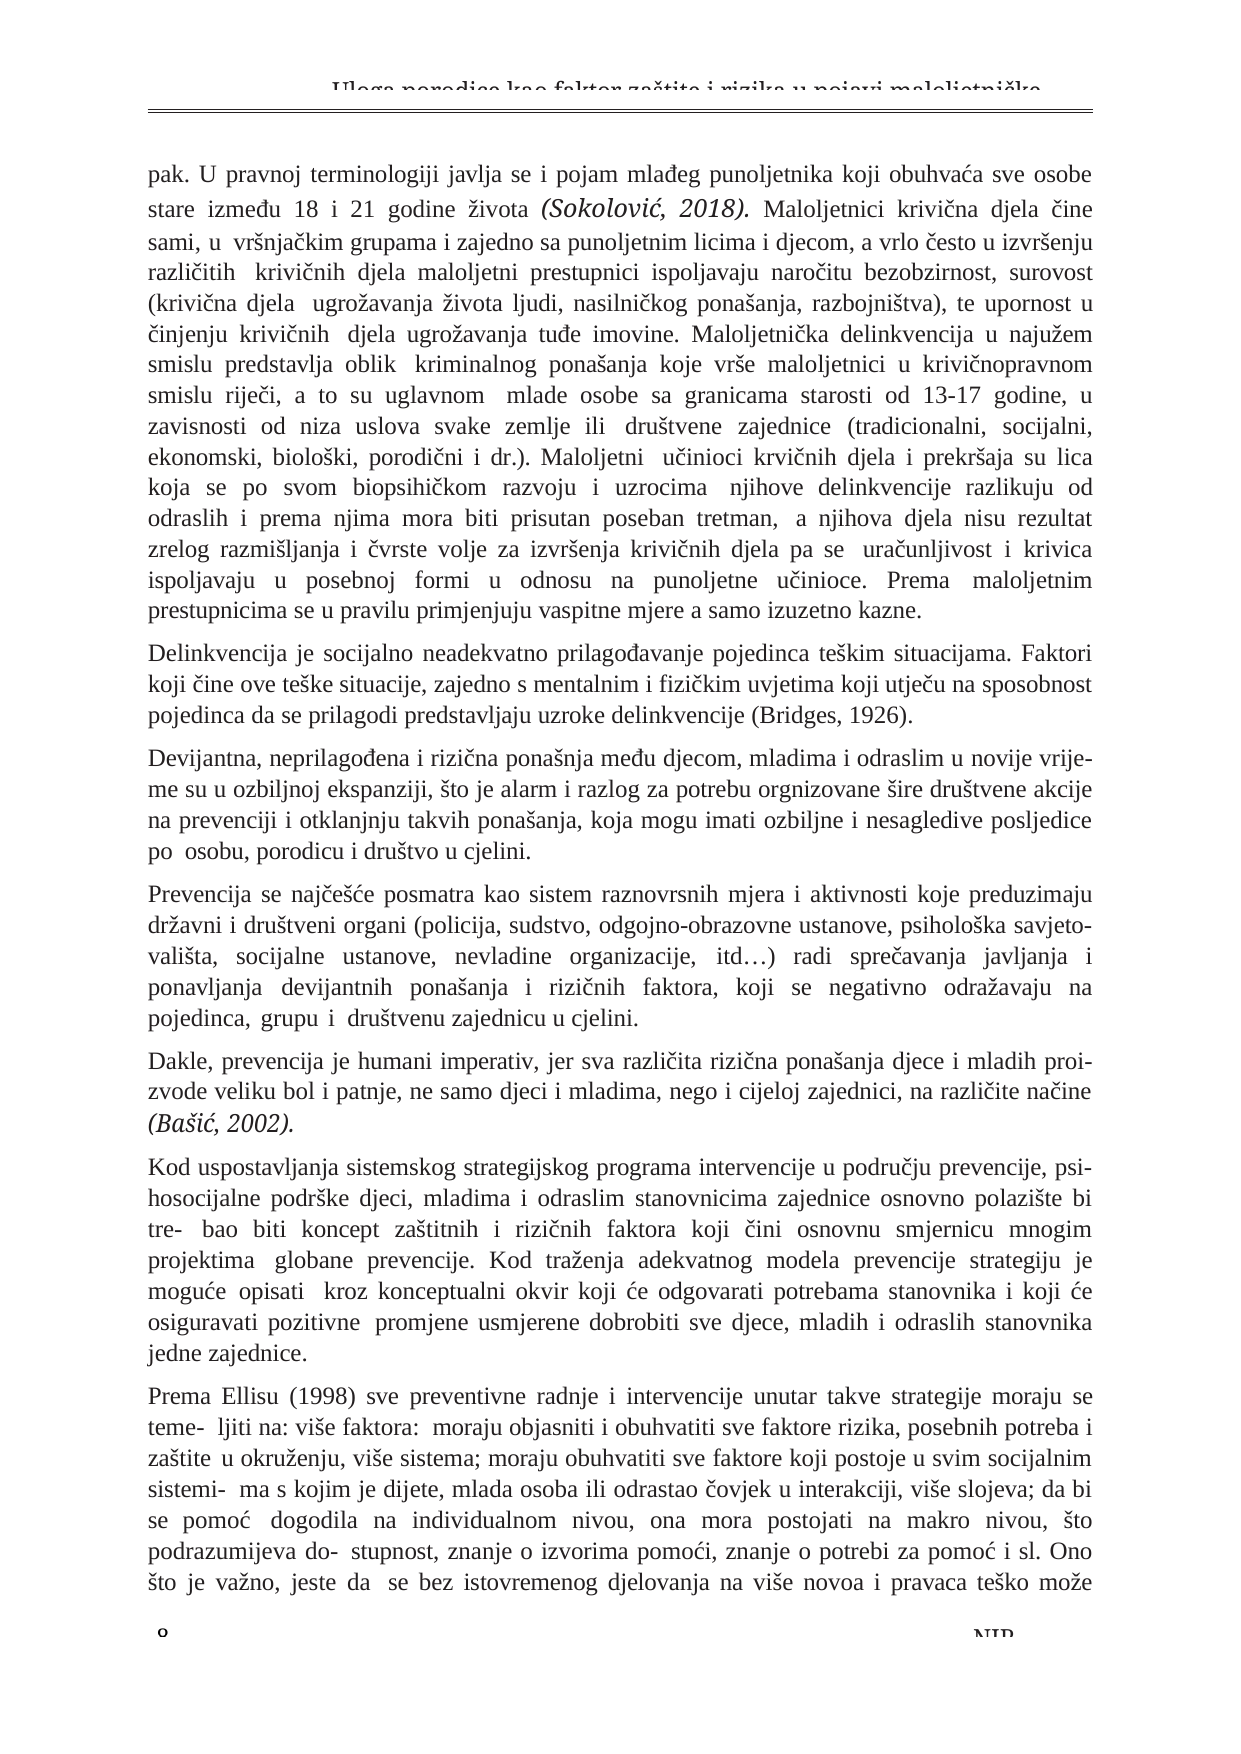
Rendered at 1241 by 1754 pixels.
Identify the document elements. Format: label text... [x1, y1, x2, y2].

text Prevencija se najčešće posmatra kao sistem raznovrsnih mjera i aktivnosti koje preduzimaju državni i društveni organi (policija, sudstvo, odgojno-obrazovne ustanove, psihološka savjeto- vališta, socijalne ustanove, nevladine organizacije, itd…) radi sprečavanja javljanja i ponavljanja devijantnih ponašanja i rizičnih faktora, koji se negativno odražavaju na pojedinca, grupu i društvenu zajednicu u cjelini. [148, 879, 1093, 1032]
text Devijantna, neprilagođena i rizična ponašnja među djecom, mladima i odraslim u novije vrije- me su u ozbiljnoj ekspanziji, što je alarm i razlog za potrebu orgnizovane šire društvene akcije na prevenciji i otklanjnju takvih ponašanja, koja mogu imati ozbiljne i nesagledive posljedice po osobu, porodicu i društvo u cjelini. [148, 743, 1093, 865]
text Delinkvencija je socijalno neadekvatno prilagođavanje pojedinca teškim situacijama. Faktori koji čine ove teške situacije, zajedno s mentalnim i fizičkim uvjetima koji utječu na sposobnost pojedinca da se prilagodi predstavljaju uzroke delinkvencije (Bridges, 1926). [148, 638, 1093, 729]
text Dakle, prevencija je humani imperativ, jer sva različita rizična ponašanja djece i mladih proi- zvode veliku bol i patnje, ne samo djeci i mladima, nego i cijeloj zajednici, na različite načine (Bašić, 2002). [148, 1046, 1093, 1140]
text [148, 1381, 1093, 1596]
text Kod uspostavljanja sistemskog strategijskog programa intervencije u području prevencije, psi- hosocijalne podrške djeci, mladima i odraslim stanovnicima zajednice osnovno polazište bi tre- bao biti koncept zaštitnih i rizičnih faktora koji čini osnovnu smjernicu mnogim projektima globane prevencije. Kod traženja adekvatnog modela prevencije strategiju je moguće opisati kroz konceptualni okvir koji će odgovarati potrebama stanovnika i koji će osiguravati pozitivne promjene usmjerene dobrobiti sve djece, mladih i odraslih stanovnika jedne zajednice. [148, 1152, 1093, 1367]
text pak. U pravnoj terminologiji javlja se i pojam mlađeg punoljetnika koji obuhvaća sve osobe stare između 18 i 21 godine života (Sokolović, 2018). Maloljetnici krivična djela čine sami, u vršnjačkim grupama i zajedno sa punoljetnim licima i djecom, a vrlo često u izvršenju različitih krivičnih djela maloljetni prestupnici ispoljavaju naročitu bezobzirnost, surovost (krivična djela ugrožavanja života ljudi, nasilničkog ponašanja, razbojništva), te upornost u činjenju krivičnih djela ugrožavanja tuđe imovine. Maloljetnička delinkvencija u najužem smislu predstavlja oblik kriminalnog ponašanja koje vrše maloljetnici u krivičnopravnom smislu riječi, a to su uglavnom mlade osobe sa granicama starosti od 13-17 godine, u zavisnosti od niza uslova svake zemlje ili društvene zajednice (tradicionalni, socijalni, ekonomski, biološki, porodični i dr.). Maloljetni učinioci krvičnih djela i prekršaja su lica koja se po svom biopsihičkom razvoju i uzrocima njihove delinkvencije razlikuju od odraslih i prema njima mora biti prisutan poseban tretman, a njihova djela nisu rezultat zrelog razmišljanja i čvrste volje za izvršenja krivičnih djela pa se uračunljivost i krivica ispoljavaju u posebnoj formi u odnosu na punoljetne učinioce. Prema maloljetnim prestupnicima se u pravilu primjenjuju vaspitne mjere a samo izuzetno kazne. [148, 159, 1093, 624]
